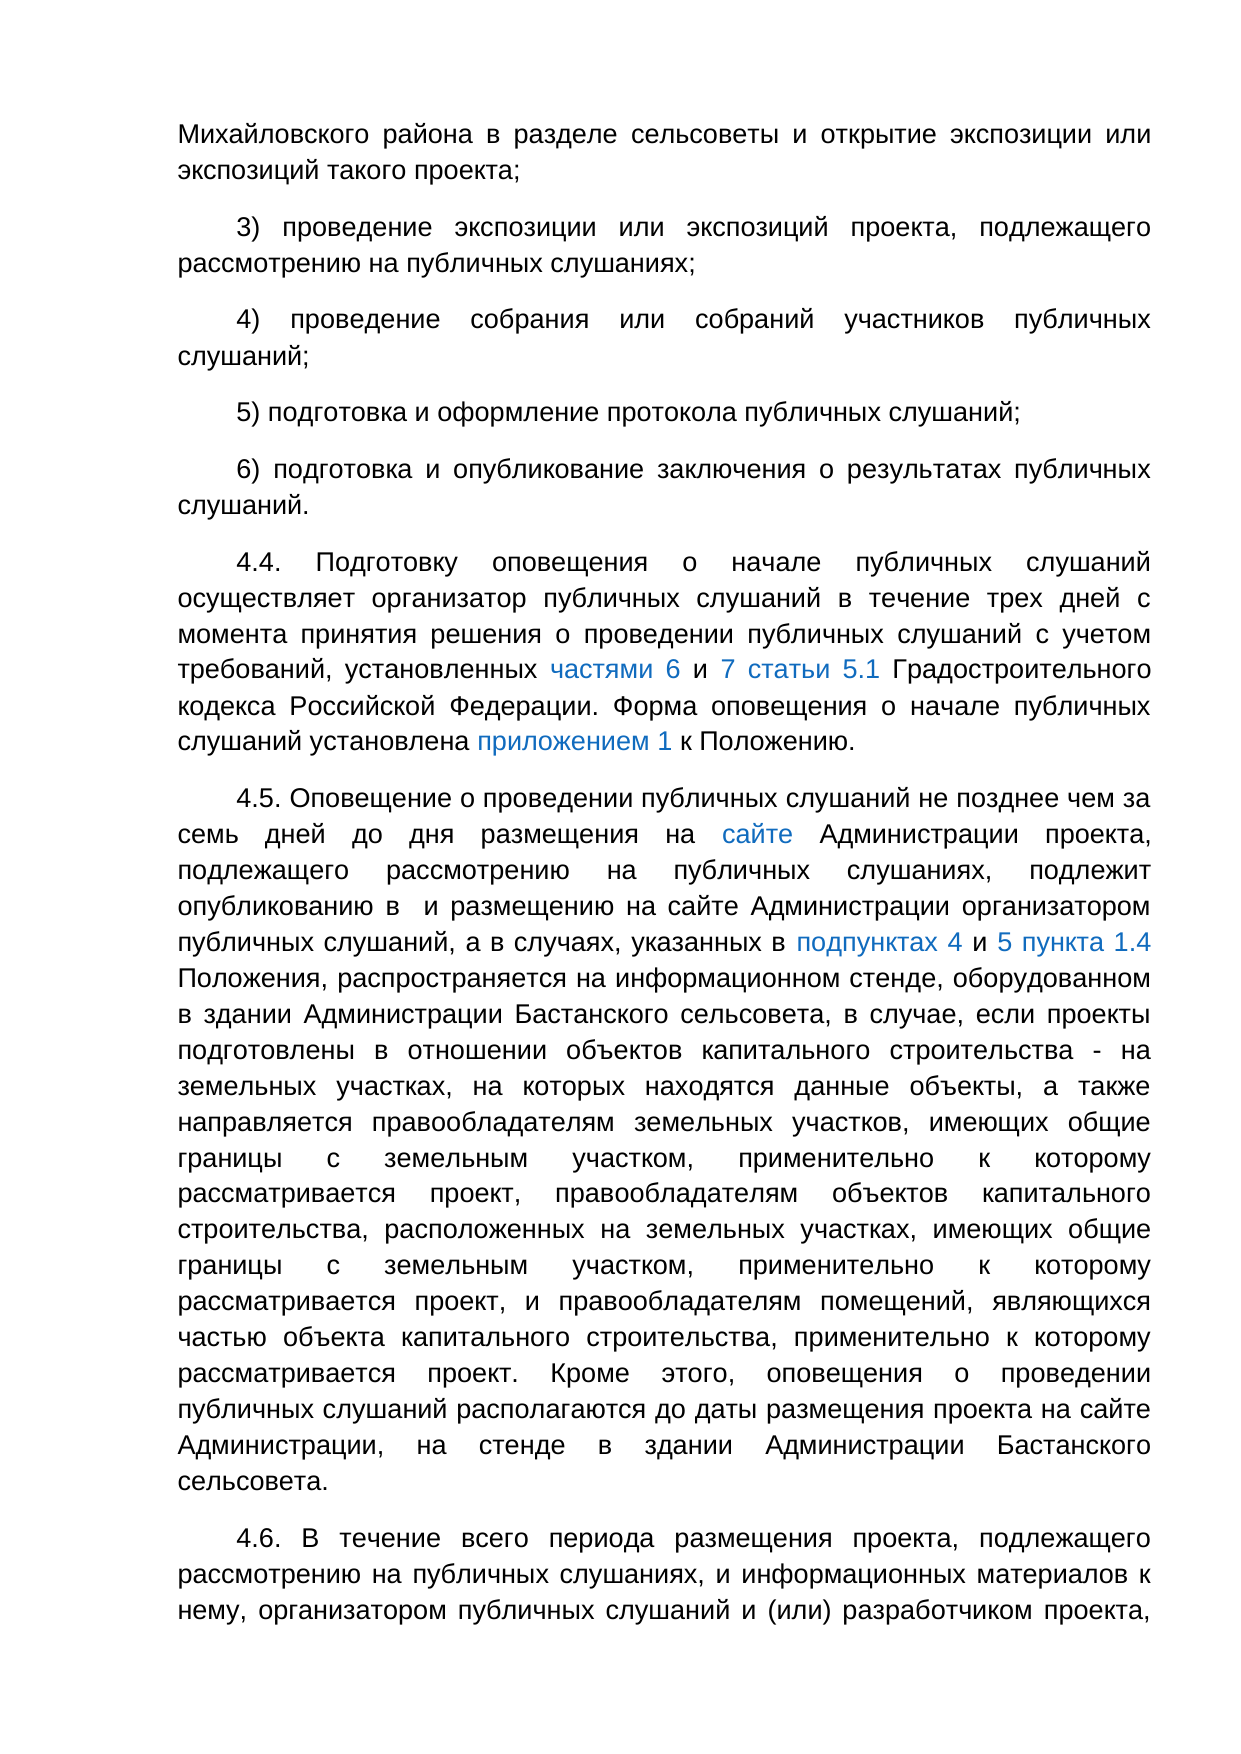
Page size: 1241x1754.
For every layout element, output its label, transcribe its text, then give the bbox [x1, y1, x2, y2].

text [177, 1522, 1152, 1625]
text 4.4. Подготовку оповещения о начале публичных слушаний осуществляет организатор публичных слушаний в течение трех дней с момента принятия решения о проведении публичных слушаний с учетом требований, установленных частями 6 и 7 статьи 5.1 Градостроительного кодекса Российской Федерации. Форма оповещения о начале публичных слушаний установлена приложением 1 к Положению. [177, 546, 1152, 757]
text 5) подготовка и оформление протокола публичных слушаний; [177, 396, 1152, 427]
text 4) проведение собрания или собраний участников публичных слушаний; [177, 303, 1152, 371]
text 4.5. Оповещение о проведении публичных слушаний не позднее чем за семь дней до дня размещения на сайте Администрации проекта, подлежащего рассмотрению на публичных слушаниях, подлежит опубликованию в и размещению на сайте Администрации организатором публичных слушаний, а в случаях, указанных в подпунктах 4 и 5 пункта 1.4 Положения, распространяется на информационном стенде, оборудованном в здании Администрации Бастанского сельсовета, в случае, если проекты подготовлены в отношении объектов капитального строительства - на земельных участках, на которых находятся данные объекты, а также направляется правообладателям земельных участков, имеющих общие границы с земельным участком, применительно к которому рассматривается проект, правообладателям объектов капитального строительства, расположенных на земельных участках, имеющих общие границы с земельным участком, применительно к которому рассматривается проект, и правообладателям помещений, являющихся частью объекта капитального строительства, применительно к которому рассматривается проект. Кроме этого, оповещения о проведении публичных слушаний располагаются до даты размещения проекта на сайте Администрации, на стенде в здании Администрации Бастанского сельсовета. [177, 782, 1152, 1496]
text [177, 118, 1152, 185]
text 6) подготовка и опубликование заключения о результатах публичных слушаний. [177, 453, 1152, 520]
text 3) проведение экспозиции или экспозиций проекта, подлежащего рассмотрению на публичных слушаниях; [177, 211, 1152, 278]
